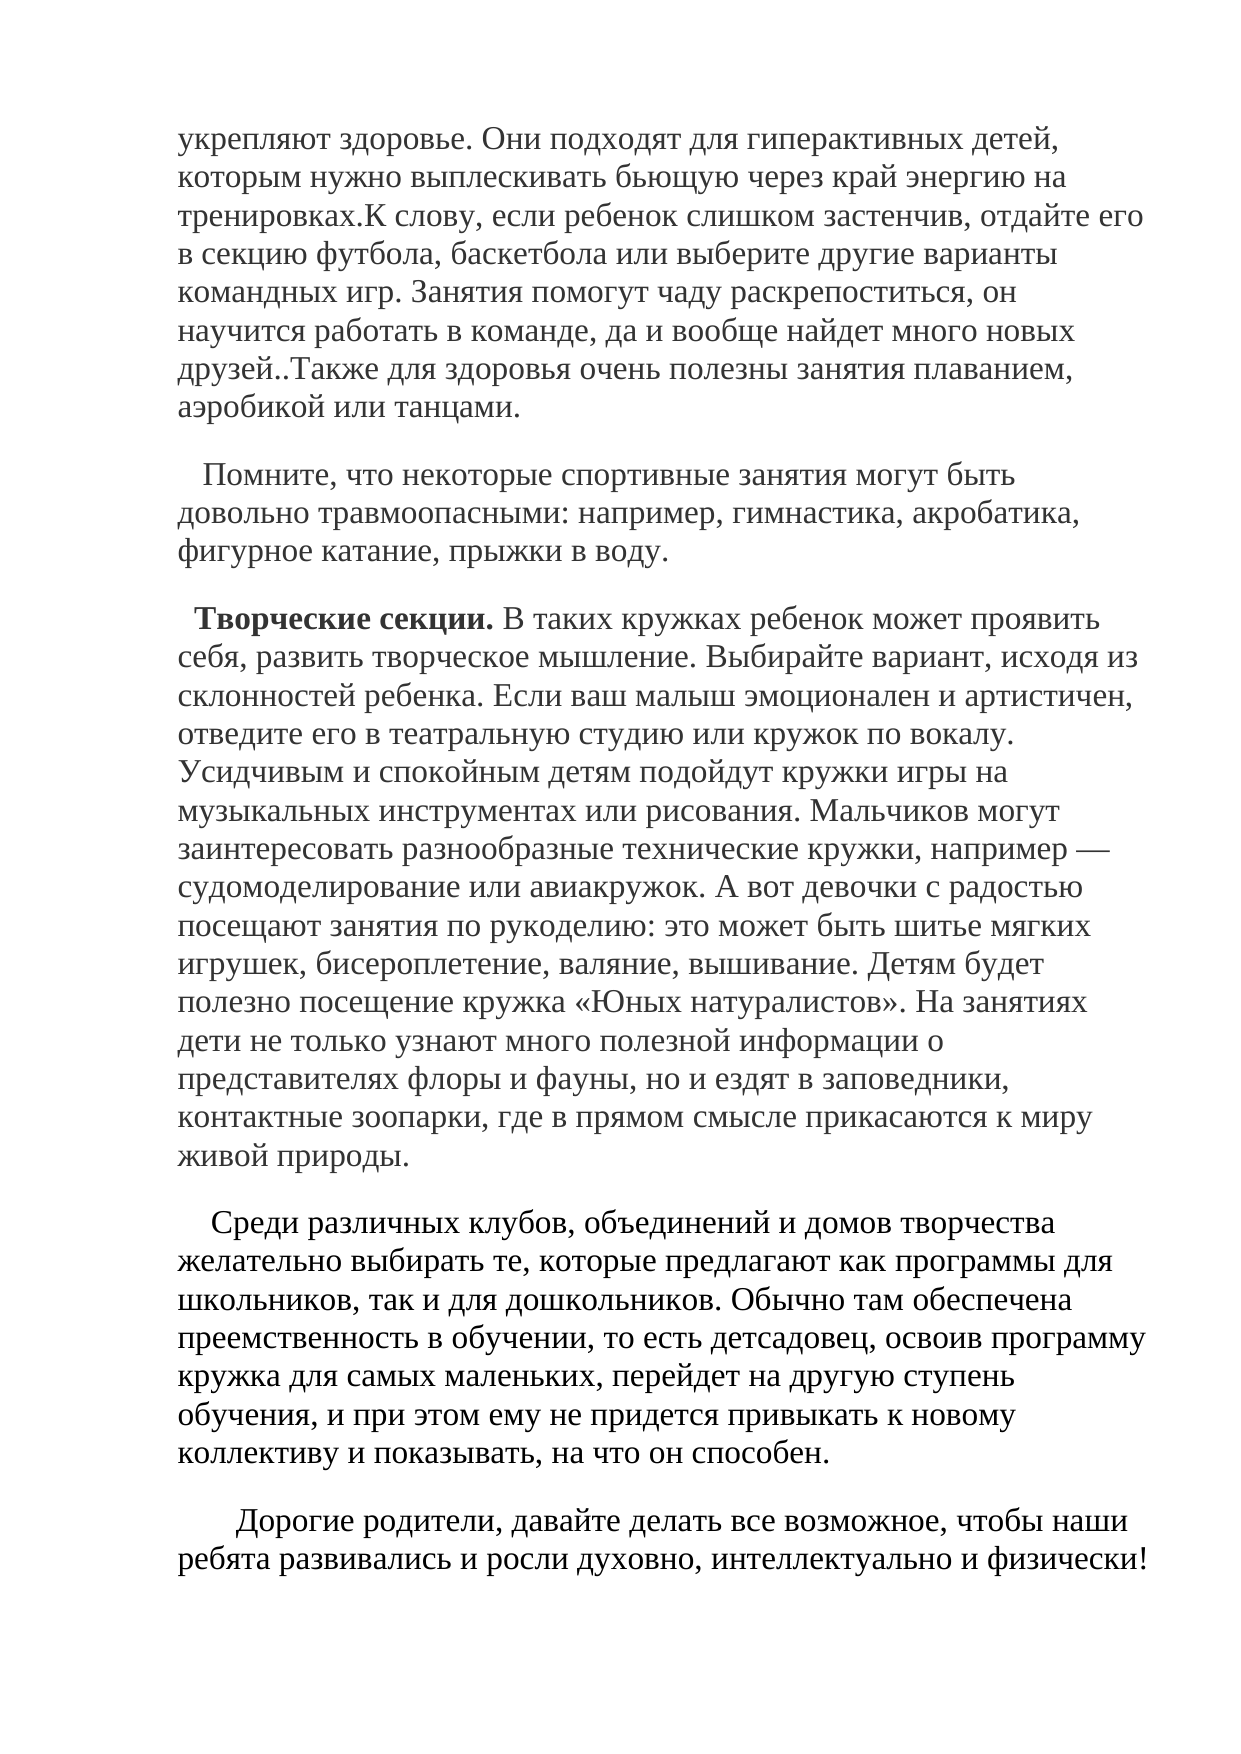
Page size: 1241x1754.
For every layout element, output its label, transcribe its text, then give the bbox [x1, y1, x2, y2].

text Помните, что некоторые спортивные занятия могут быть довольно травмоопасными: например, гимнастика, акробатика, фигурное катание, прыжки в воду. [177, 454, 1152, 569]
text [177, 118, 1152, 425]
text Творческие секции. В таких кружках ребенок может проявить себя, развить творческое мышление. Выбирайте вариант, исходя из склонностей ребенка. Если ваш малыш эмоционален и артистичен, отведите его в театральную студию или кружок по вокалу. Усидчивым и спокойным детям подойдут кружки игры на музыкальных инструментах или рисования. Мальчиков могут заинтересовать разнообразные технические кружки, например — судомоделирование или авиакружок. А вот девочки с радостью посещают занятия по рукоделию: это может быть шитье мягких игрушек, бисероплетение, валяние, вышивание. Детям будет полезно посещение кружка «Юных натуралистов». На занятиях дети не только узнают много полезной информации о представителях флоры и фауны, но и ездят в заповедники, контактные зоопарки, где в прямом смысле прикасаются к миру живой природы. [177, 598, 1152, 1173]
text Среди различных клубов, объединений и домов творчества желательно выбирать те, которые предлагают как программы для школьников, так и для дошкольников. Обычно там обеспечена преемственность в обучении, то есть детсадовец, освоив программу кружка для самых маленьких, перейдет на другую ступень обучения, и при этом ему не придется привыкать к новому коллективу и показывать, на что он способен. [177, 1202, 1152, 1471]
text Дорогие родители, давайте делать все возможное, чтобы наши ребята развивались и росли духовно, интеллектуально и физически! [177, 1500, 1152, 1576]
